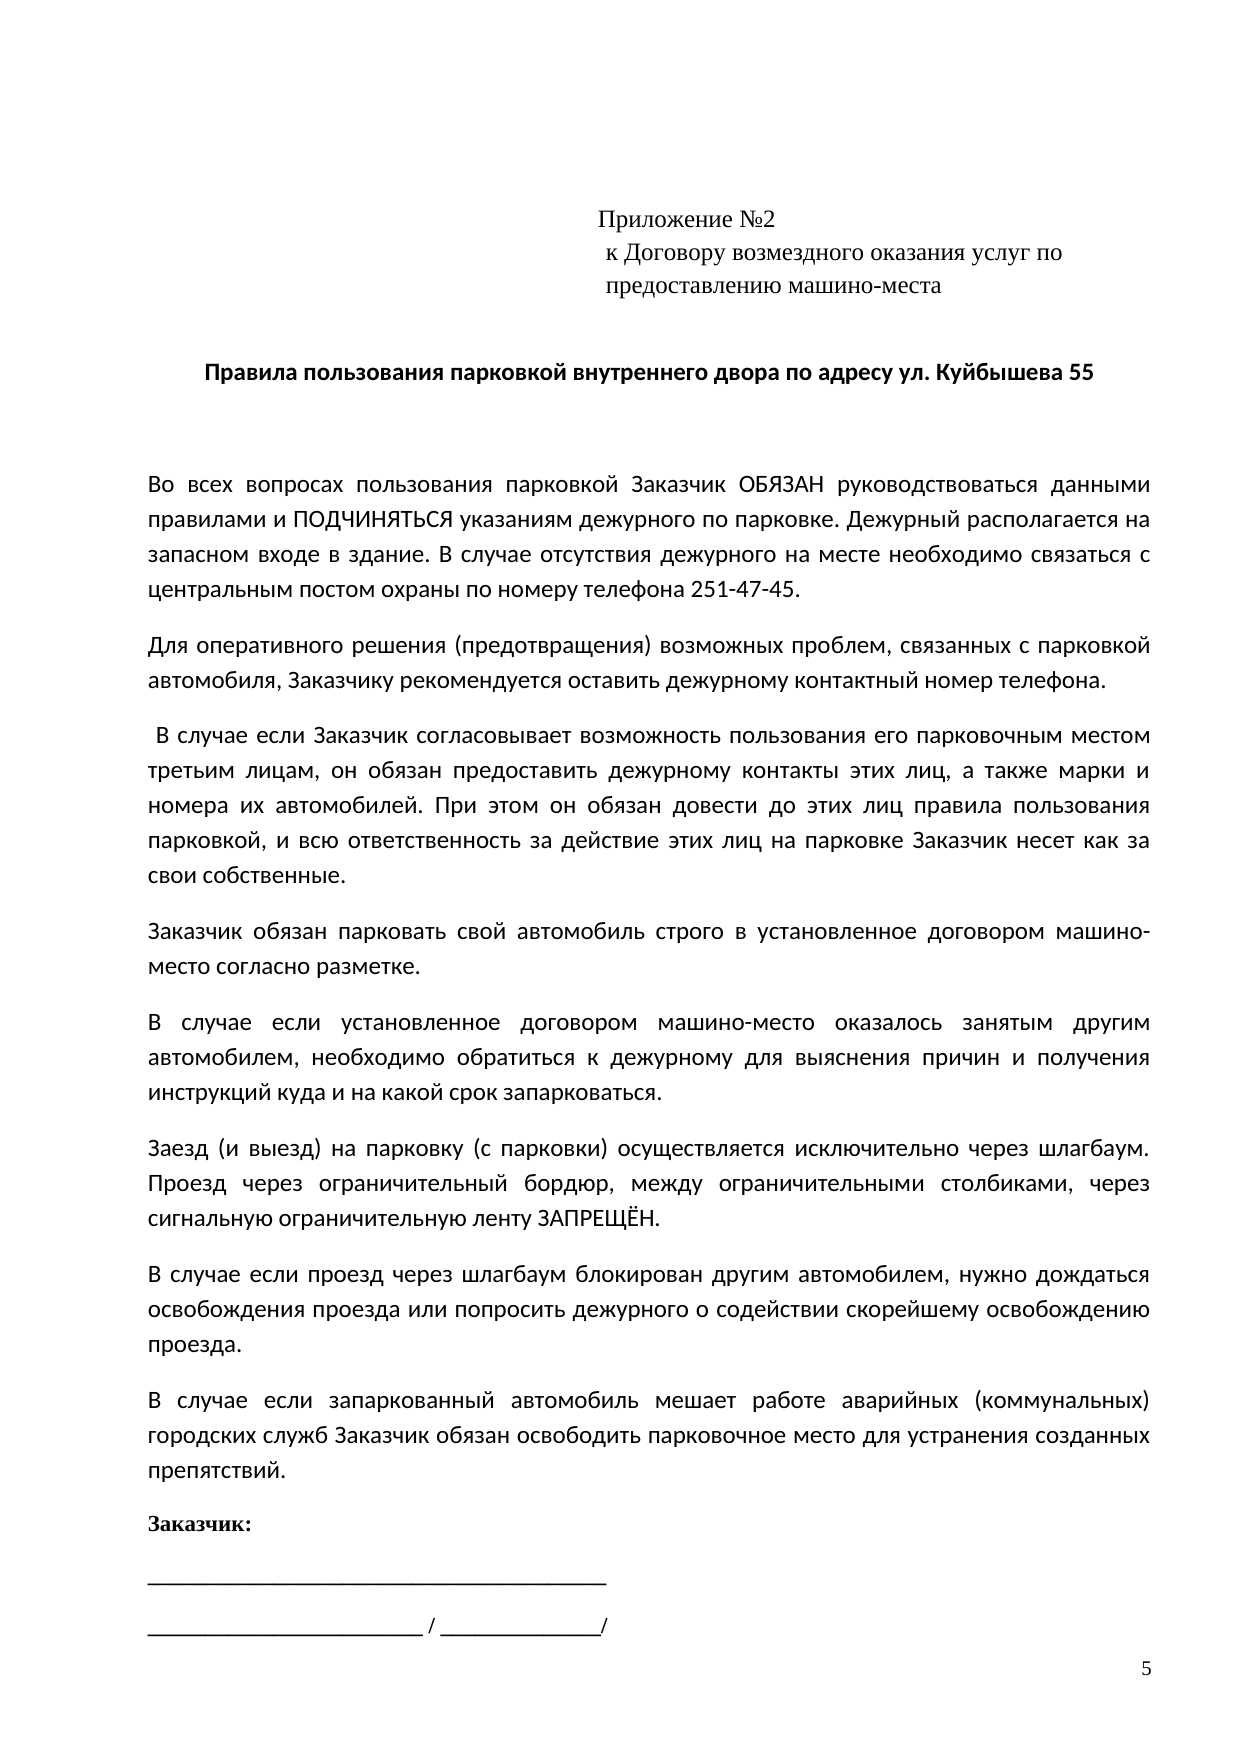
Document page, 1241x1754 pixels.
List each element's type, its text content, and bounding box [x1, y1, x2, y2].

text Во всех вопросах пользования парковкой Заказчик ОБЯЗАН руководствоваться данными правилами и ПОДЧИНЯТЬСЯ указаниям дежурного по парковке. Дежурный располагается на запасном входе в здание. В случае отсутствия дежурного на месте необходимо связаться с центральным постом охраны по номеру телефона 251-47-45. [148, 468, 1152, 603]
text предоставлению машино-места [517, 270, 1152, 299]
text к Договору возмездного оказания услуг по [443, 237, 1152, 266]
text Правила пользования парковкой внутреннего двора по адресу ул. Куйбышева 55 [148, 356, 1152, 387]
text ________________________ / ______________/ [148, 1612, 1152, 1638]
text В случае если проезд через шлагбаум блокирован другим автомобилем, нужно дождаться освобождения проезда или попросить дежурного о содействии скорейшему освобождению проезда. [148, 1258, 1152, 1358]
text Заказчик: [148, 1509, 1152, 1536]
text ________________________________________ [148, 1561, 1152, 1587]
text Заказчик обязан парковать свой автомобиль строго в установленное договором машино-место согласно разметке. [148, 915, 1152, 981]
text Приложение №2 [148, 204, 1152, 233]
text В случае если установленное договором машино-место оказалось занятым другим автомобилем, необходимо обратиться к дежурному для выяснения причин и получения инструкций куда и на какой срок запарковаться. [148, 1006, 1152, 1107]
text В случае если Заказчик согласовывает возможность пользования его парковочным местом третьим лицам, он обязан предоставить дежурному контакты этих лиц, а также марки и номера их автомобилей. При этом он обязан довести до этих лиц правила пользования парковкой, и всю ответственность за действие этих лиц на парковке Заказчик несет как за свои собственные. [148, 719, 1152, 890]
text Заезд (и выезд) на парковку (с парковки) осуществляется исключительно через шлагбаум. Проезд через ограничительный бордюр, между ограничительными столбиками, через сигнальную ограничительную ленту ЗАПРЕЩЁН. [148, 1132, 1152, 1233]
text В случае если запаркованный автомобиль мешает работе аварийных (коммунальных) городских служб Заказчик обязан освободить парковочное место для устранения созданных препятствий. [148, 1384, 1152, 1484]
text Для оперативного решения (предотвращения) возможных проблем, связанных с парковкой автомобиля, Заказчику рекомендуется оставить дежурному контактный номер телефона. [148, 629, 1152, 694]
